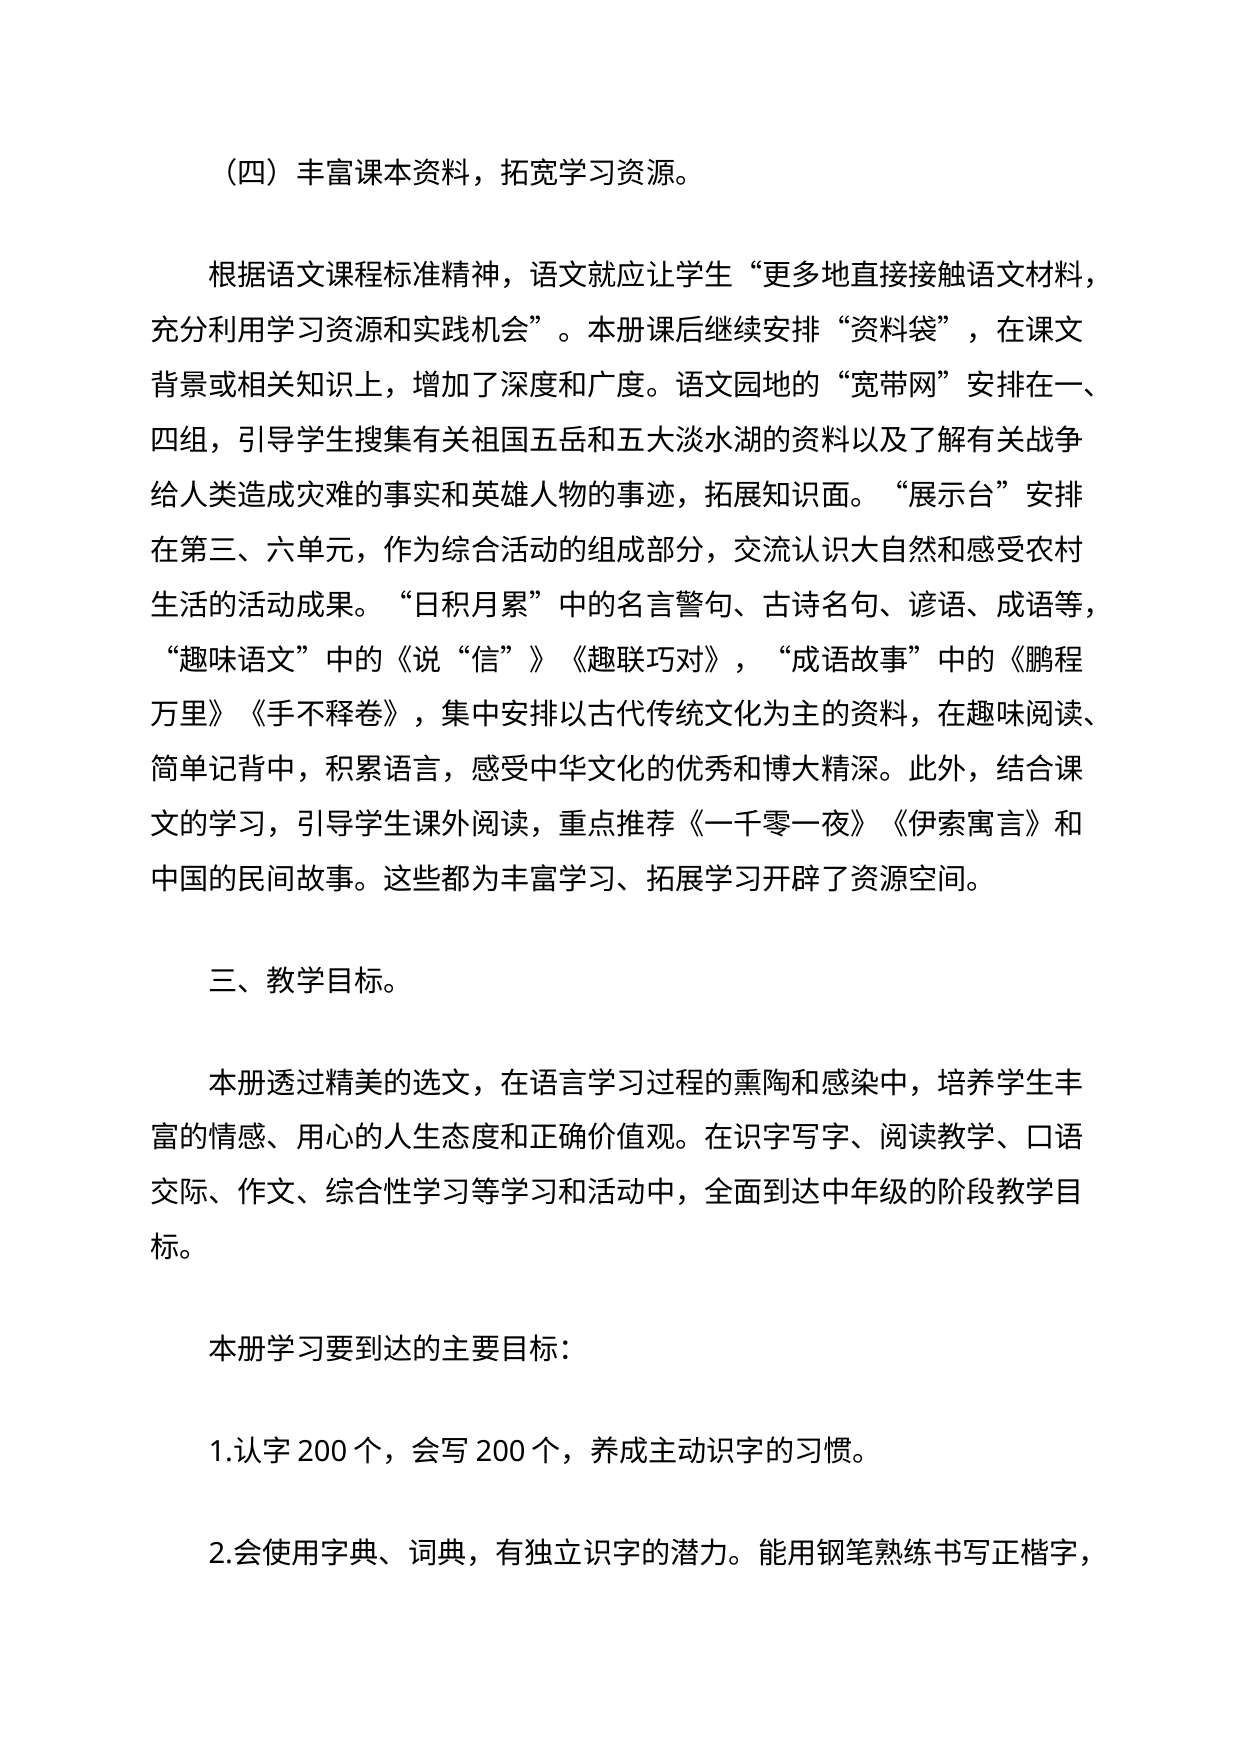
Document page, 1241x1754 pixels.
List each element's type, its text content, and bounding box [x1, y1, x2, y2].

text 本册透过精美的选文，在语言学习过程的熏陶和感染中，培养学生丰富的情感、用心的人生态度和正确价值观。在识字写字、阅读教学、口语交际、作文、综合性学习等学习和活动中，全面到达中年级的阶段教学目标。 [150, 1059, 1090, 1266]
text 三、教学目标。 [150, 957, 1090, 1000]
text 1.认字200个，会写200个，养成主动识字的习惯。 [150, 1427, 1090, 1470]
text 本册学习要到达的主要目标： [150, 1326, 1090, 1368]
text 根据语文课程标准精神，语文就应让学生“更多地直接接触语文材料，充分利用学习资源和实践机会”。本册课后继续安排“资料袋”，在课文背景或相关知识上，增加了深度和广度。语文园地的“宽带网”安排在一、四组，引导学生搜集有关祖国五岳和五大淡水湖的资料以及了解有关战争给人类造成灾难的事实和英雄人物的事迹，拓展知识面。“展示台”安排在第三、六单元，作为综合活动的组成部分，交流认识大自然和感受农村生活的活动成果。“日积月累”中的名言警句、古诗名句、谚语、成语等，“趣味语文”中的《说“信”》《趣联巧对》，“成语故事”中的《鹏程万里》《手不释卷》，集中安排以古代传统文化为主的资料，在趣味阅读、简单记背中，积累语言，感受中华文化的优秀和博大精深。此外，结合课文的学习，引导学生课外阅读，重点推荐《一千零一夜》《伊索寓言》和中国的民间故事。这些都为丰富学习、拓展学习开辟了资源空间。 [150, 252, 1090, 898]
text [150, 1529, 1090, 1572]
text （四）丰富课本资料，拓宽学习资源。 [150, 150, 1090, 192]
